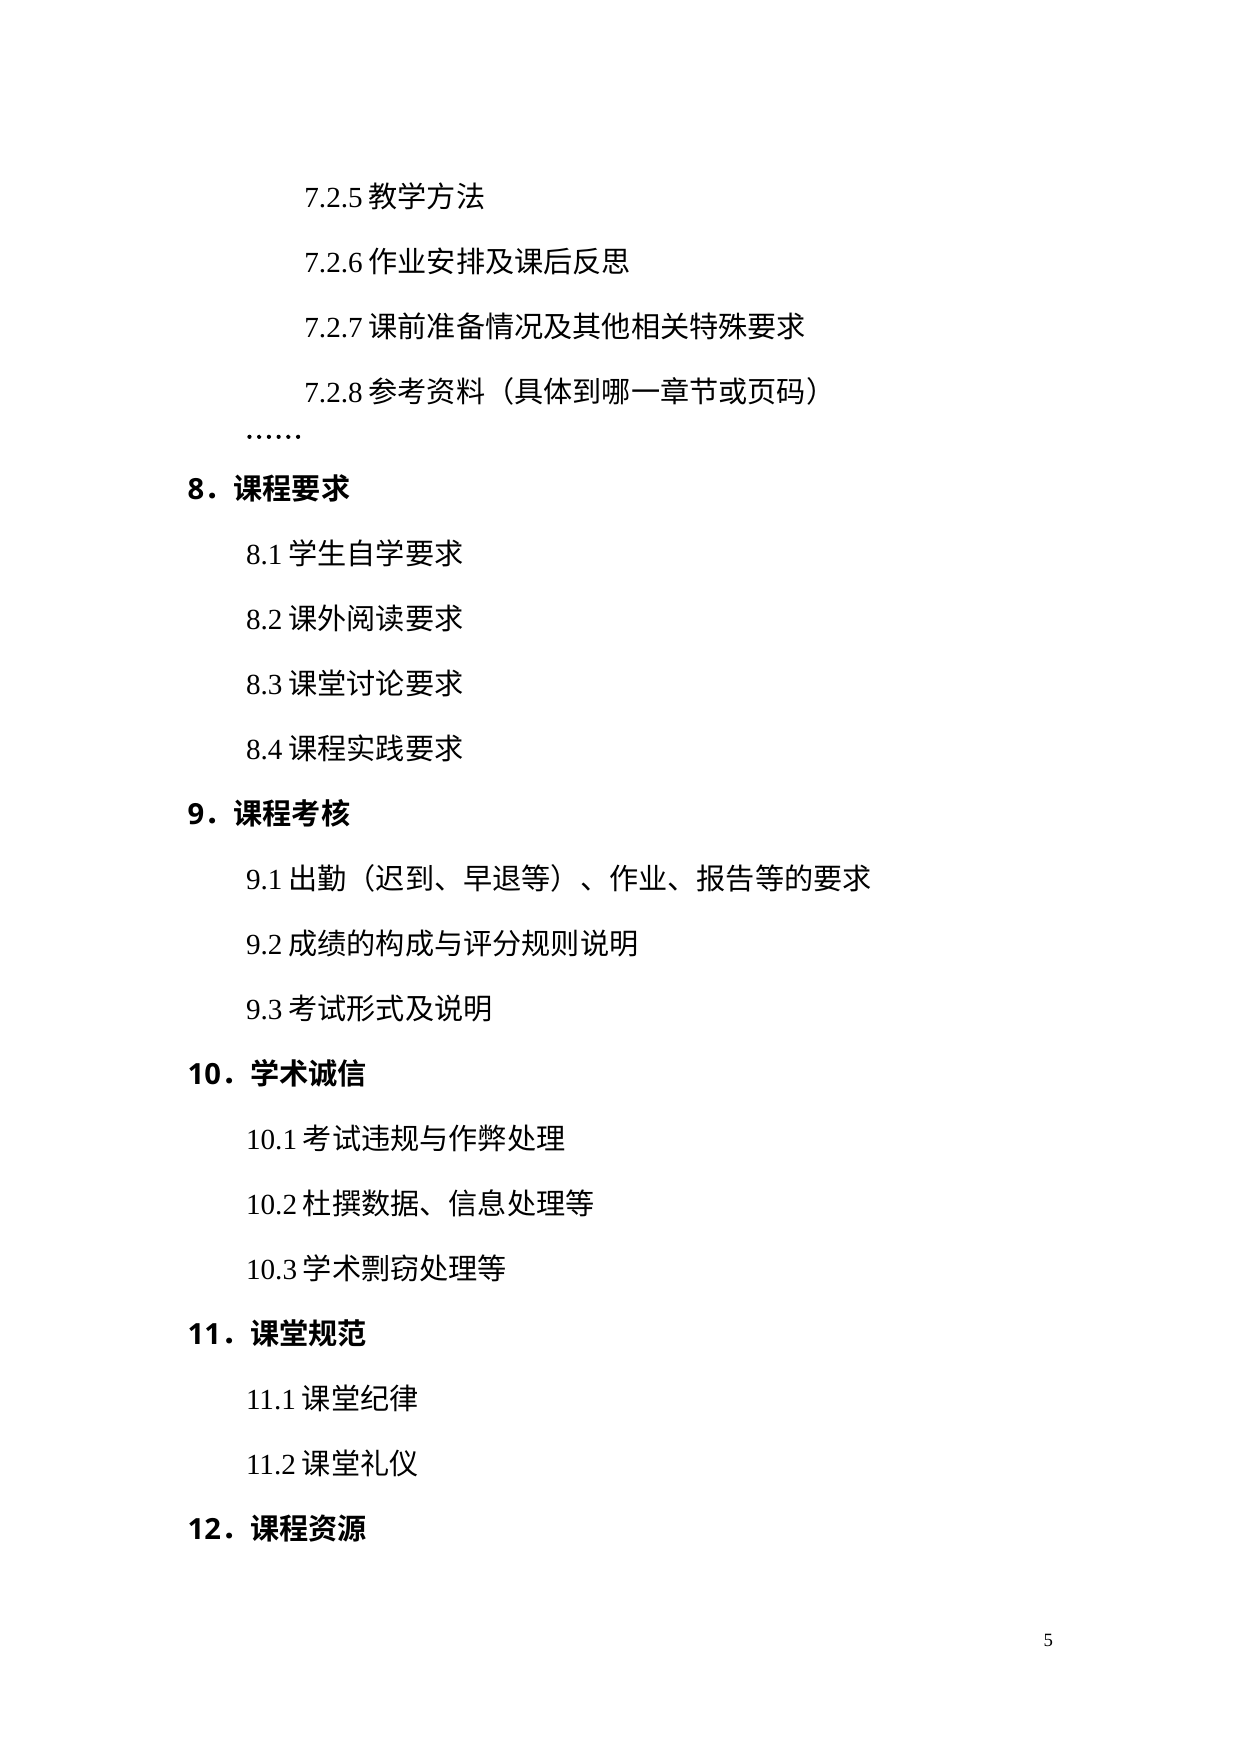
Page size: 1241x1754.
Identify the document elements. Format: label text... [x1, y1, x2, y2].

text 课前准备情况及其他相关特殊要求 [187, 292, 1053, 357]
text 10.2杜撰数据、信息处理等 [187, 1169, 1053, 1234]
text 8.1学生自学要求 [187, 519, 1053, 584]
text 8.3课堂讨论要求 [187, 649, 1053, 714]
text 11.2课堂礼仪 [187, 1429, 1053, 1494]
text 10.3学术剽窃处理等 [187, 1234, 1053, 1299]
text 11.1课堂纪律 [187, 1364, 1053, 1429]
text 10.1考试违规与作弊处理 [187, 1104, 1053, 1169]
text 参考资料（具体到哪一章节或页码） [187, 357, 1053, 422]
text 教学方法 [187, 162, 1053, 227]
text 作业安排及课后反思 [187, 227, 1053, 292]
text 11．课堂规范 [187, 1299, 1053, 1364]
text 9.2成绩的构成与评分规则说明 [187, 909, 1053, 974]
text 8.4课程实践要求 [187, 714, 1053, 779]
text 9.1出勤（迟到、早退等）、作业、报告等的要求 [187, 844, 1053, 909]
text 8.2课外阅读要求 [187, 584, 1053, 649]
text 9.3考试形式及说明 [187, 974, 1053, 1039]
text 8．课程要求 [187, 454, 1053, 519]
text 10．学术诚信 [187, 1039, 1053, 1104]
text 9．课程考核 [187, 779, 1053, 844]
text 12．课程资源 [187, 1494, 1053, 1559]
